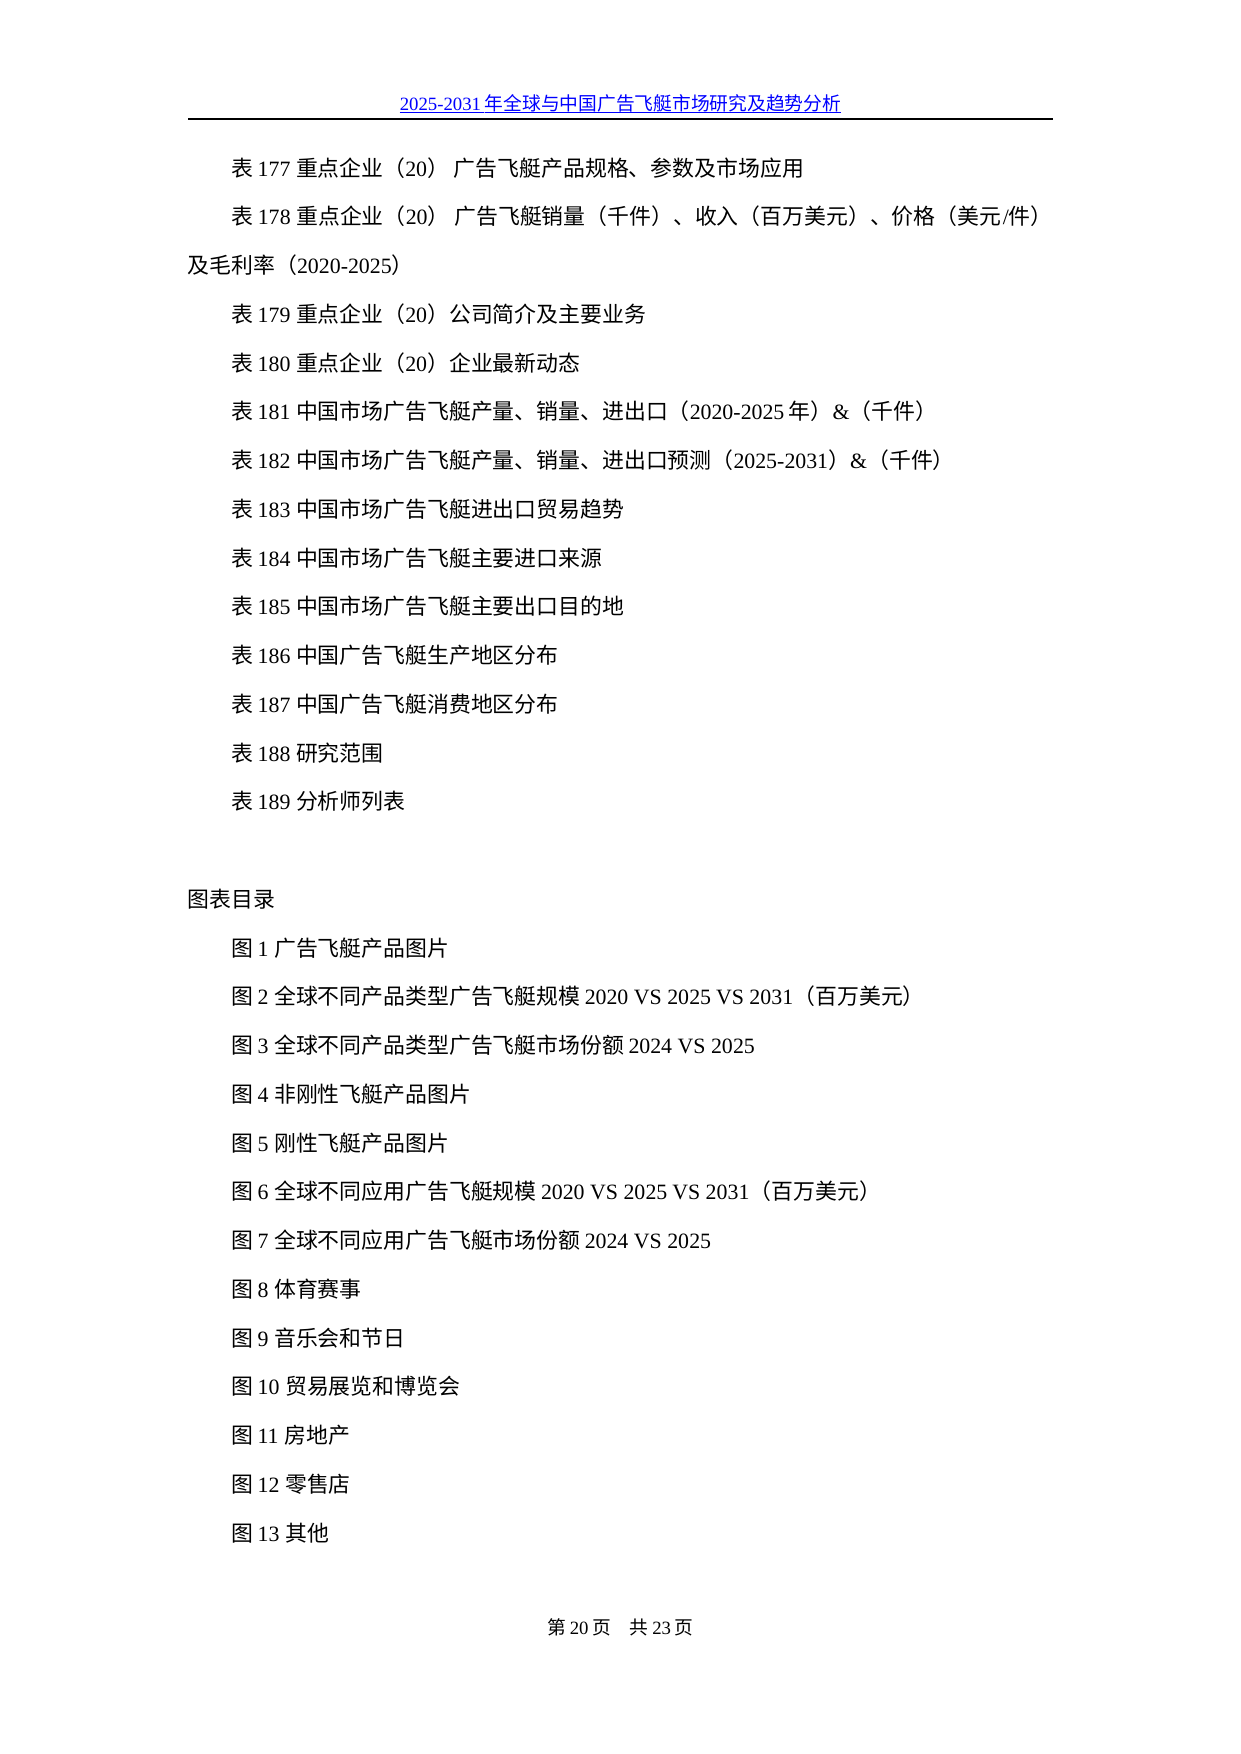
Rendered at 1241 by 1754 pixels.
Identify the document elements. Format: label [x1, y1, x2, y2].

text [187, 150, 1053, 1548]
